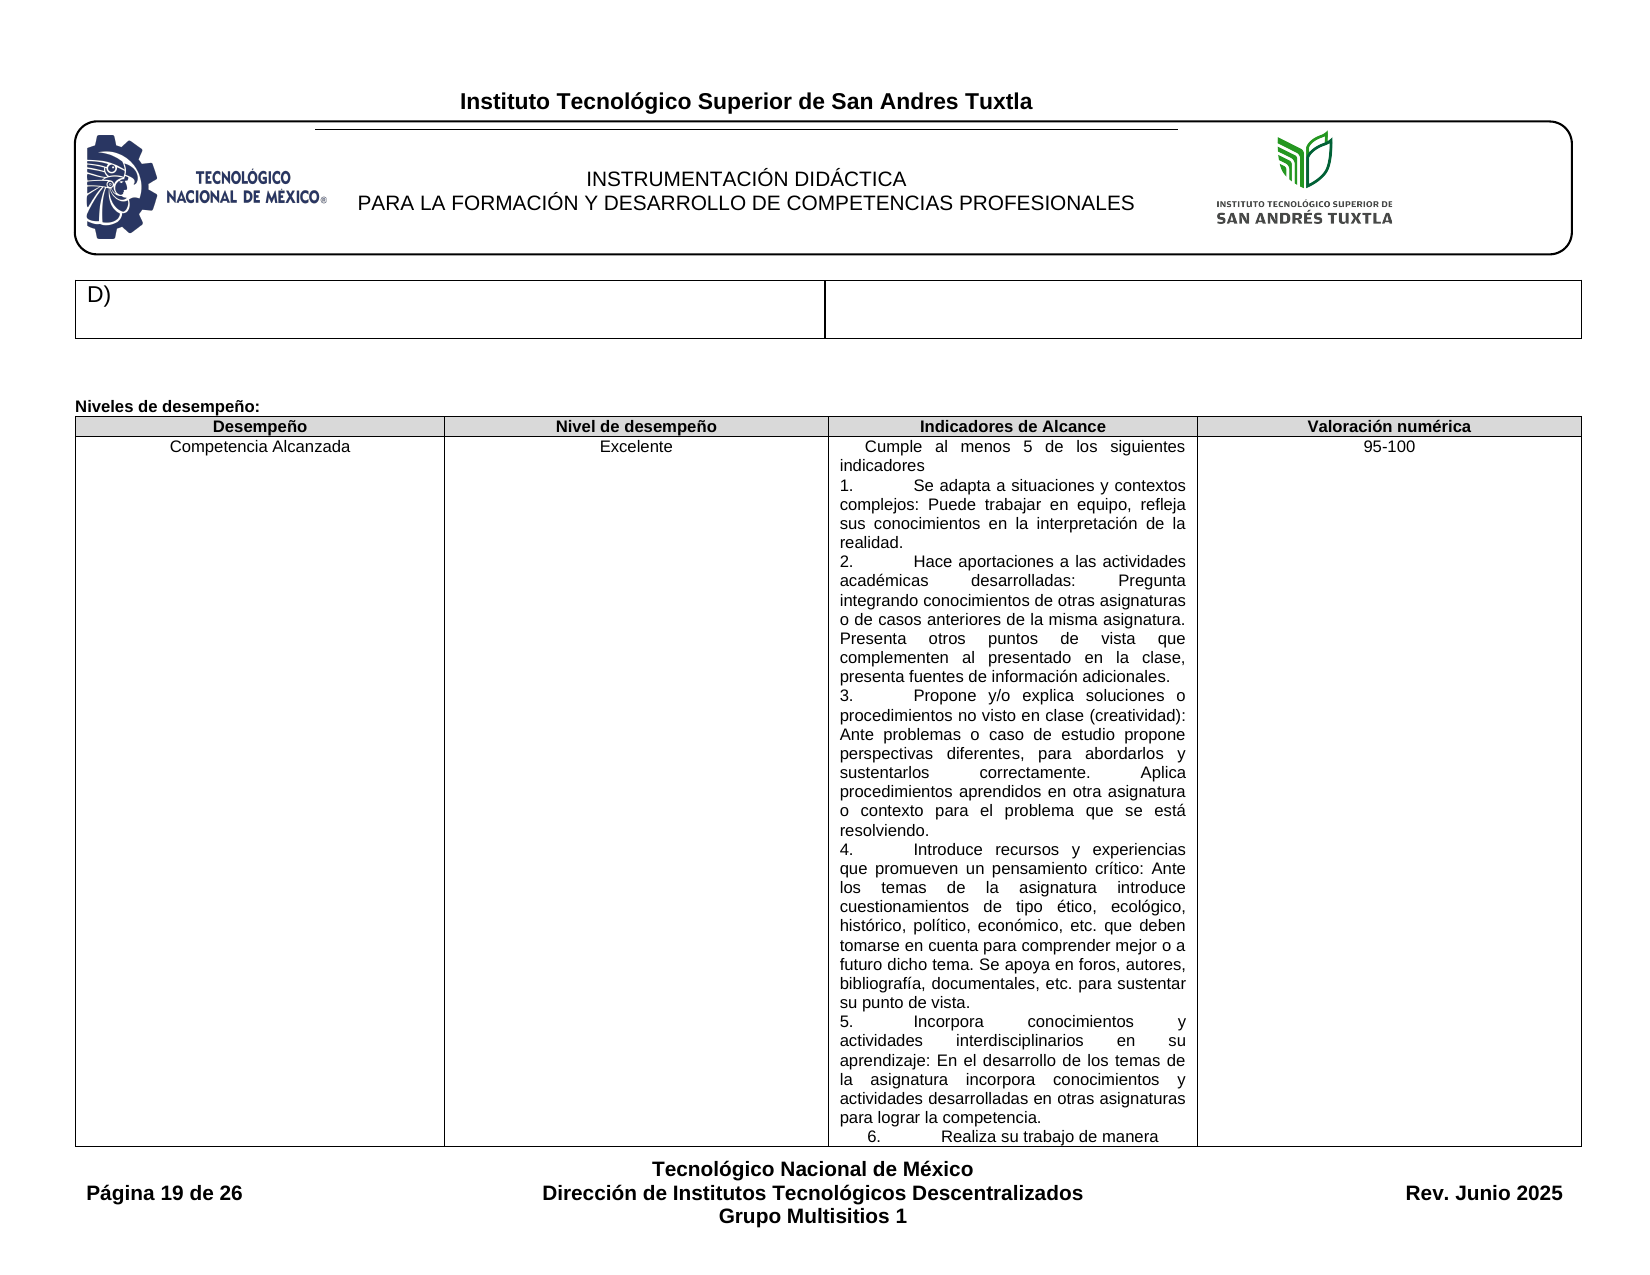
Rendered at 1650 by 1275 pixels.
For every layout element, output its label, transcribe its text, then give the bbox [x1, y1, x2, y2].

table_cell 95-100 [1198, 437, 1581, 1146]
table_cell [826, 281, 1581, 338]
table_header Nivel de desempeño [445, 417, 828, 436]
table_cell Competencia Alcanzada [76, 437, 444, 1146]
table_cell Excelente [445, 437, 828, 1146]
text Niveles de desempeño: [75, 397, 1575, 416]
table_cell D) [76, 281, 824, 338]
table_header Valoración numérica [1198, 417, 1581, 436]
table_header Indicadores de Alcance [829, 417, 1197, 436]
picture [86, 135, 327, 239]
table_header Desempeño [76, 417, 444, 436]
picture [1217, 130, 1393, 224]
